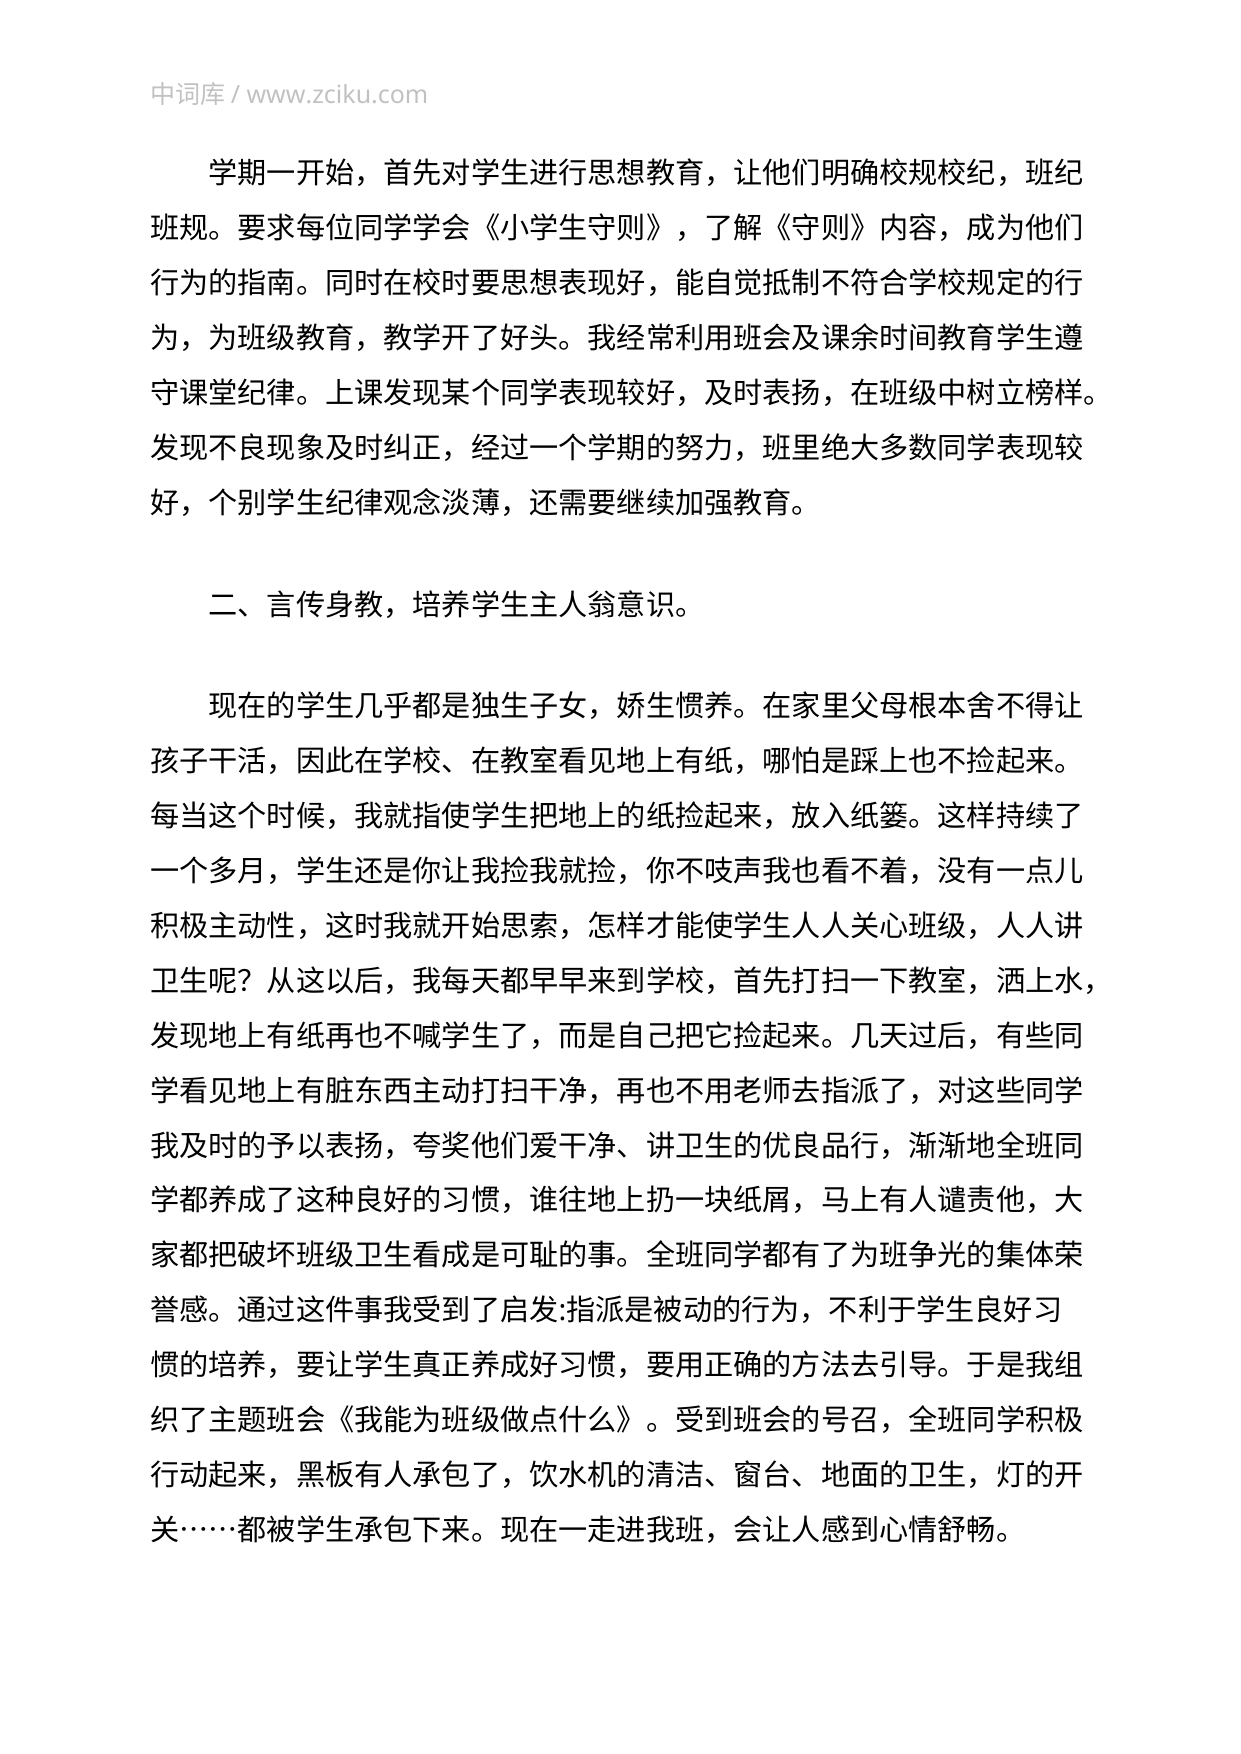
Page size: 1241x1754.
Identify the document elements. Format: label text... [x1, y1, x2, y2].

text 现在的学生几乎都是独生子女，娇生惯养。在家里父母根本舍不得让孩子干活，因此在学校、在教室看见地上有纸，哪怕是踩上也不捡起来。每当这个时候，我就指使学生把地上的纸捡起来，放入纸篓。这样持续了一个多月，学生还是你让我捡我就捡，你不吱声我也看不着，没有一点儿积极主动性，这时我就开始思索，怎样才能使学生人人关心班级，人人讲卫生呢？从这以后，我每天都早早来到学校，首先打扫一下教室，洒上水，发现地上有纸再也不喊学生了，而是自己把它捡起来。几天过后，有些同学看见地上有脏东西主动打扫干净，再也不用老师去指派了，对这些同学我及时的予以表扬，夸奖他们爱干净、讲卫生的优良品行，渐渐地全班同学都养成了这种良好的习惯，谁往地上扔一块纸屑，马上有人谴责他，大家都把破坏班级卫生看成是可耻的事。全班同学都有了为班争光的集体荣誉感。通过这件事我受到了启发:指派是被动的行为，不利于学生良好习惯的培养，要让学生真正养成好习惯，要用正确的方法去引导。于是我组织了主题班会《我能为班级做点什么》。受到班会的号召，全班同学积极行动起来，黑板有人承包了，饮水机的清洁、窗台、地面的卫生，灯的开关……都被学生承包下来。现在一走进我班，会让人感到心情舒畅。 [150, 683, 1090, 1549]
text 学期一开始，首先对学生进行思想教育，让他们明确校规校纪，班纪班规。要求每位同学学会《小学生守则》，了解《守则》内容，成为他们行为的指南。同时在校时要思想表现好，能自觉抵制不符合学校规定的行为，为班级教育，教学开了好头。我经常利用班会及课余时间教育学生遵守课堂纪律。上课发现某个同学表现较好，及时表扬，在班级中树立榜样。发现不良现象及时纠正，经过一个学期的努力，班里绝大多数同学表现较好，个别学生纪律观念淡薄，还需要继续加强教育。 [150, 150, 1090, 522]
text 二、言传身教，培养学生主人翁意识。 [150, 581, 1090, 623]
